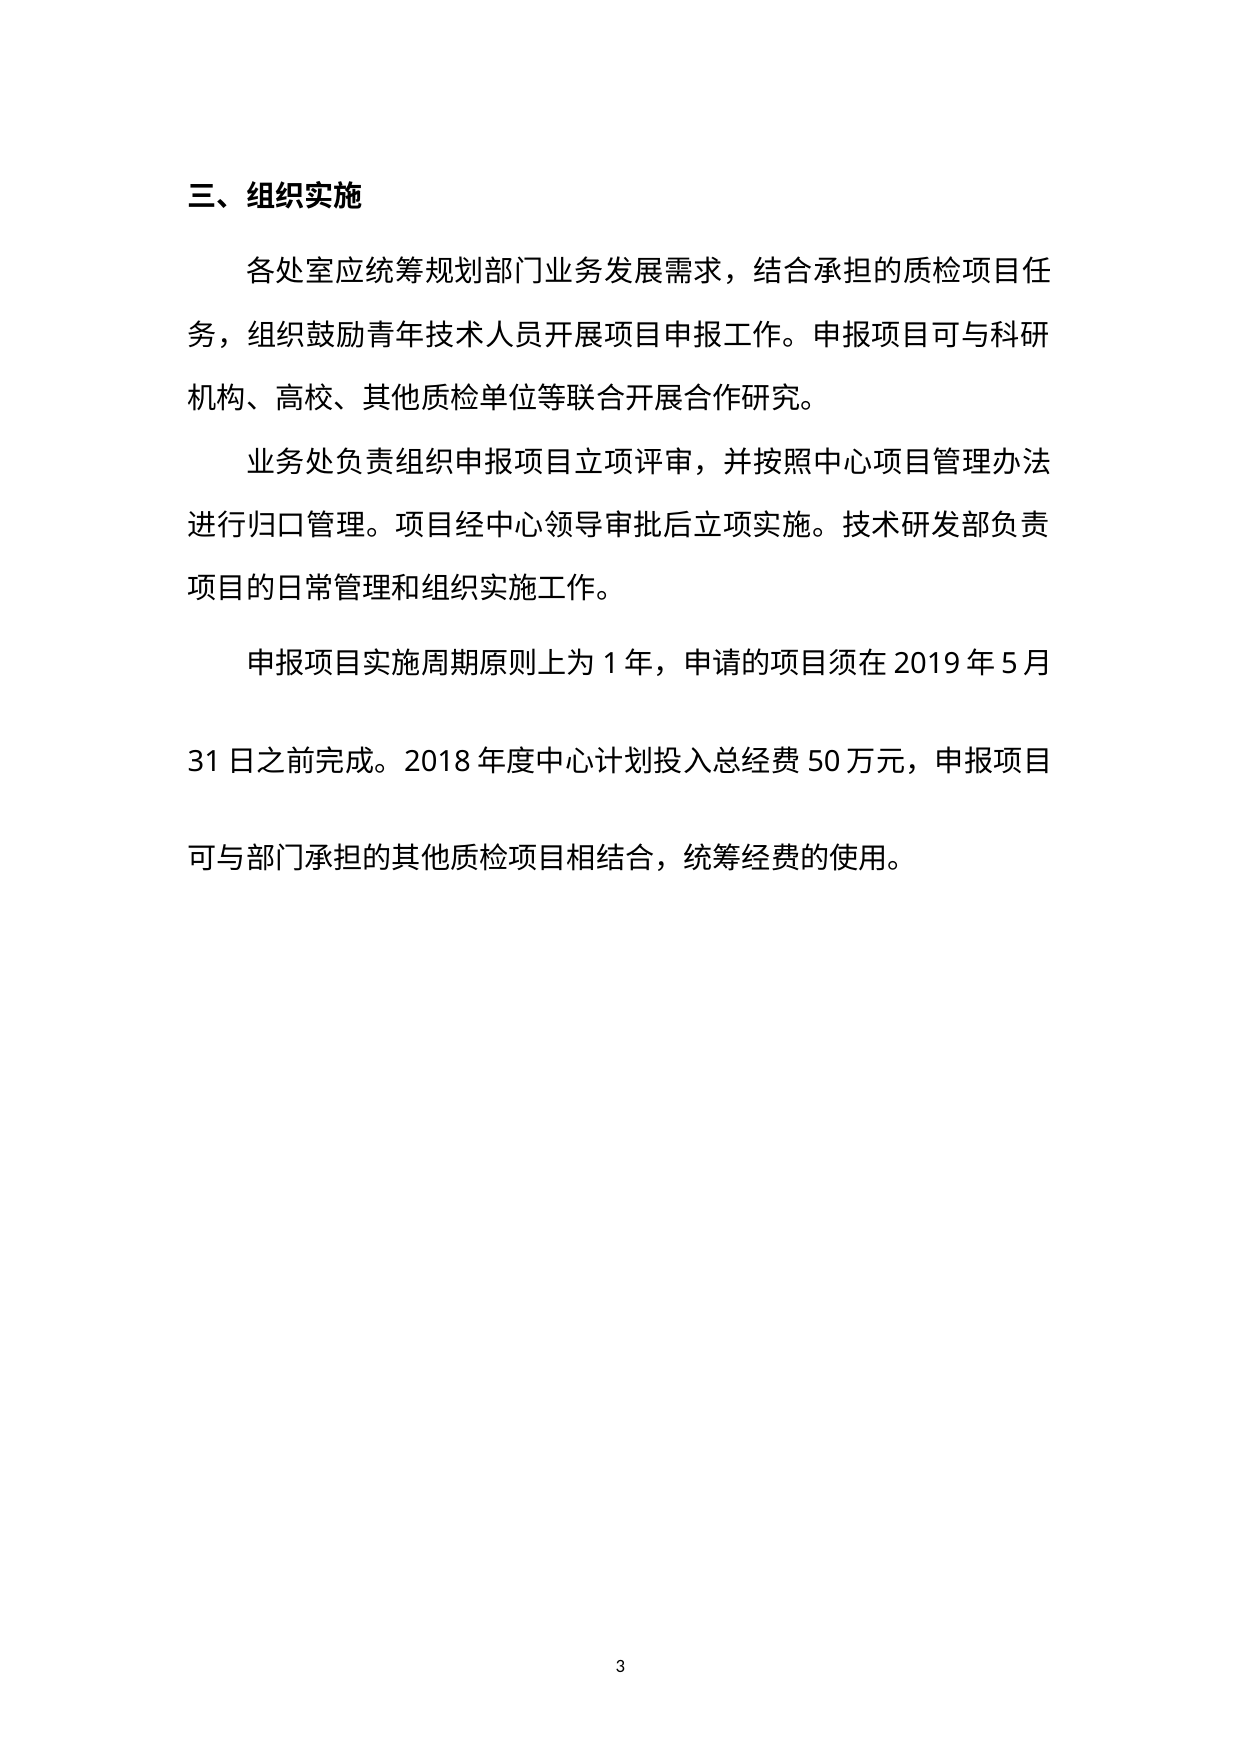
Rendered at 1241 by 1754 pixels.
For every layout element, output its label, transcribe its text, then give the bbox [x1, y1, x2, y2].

text 申报项目实施周期原则上为1年，申请的项目须在2019年5月31日之前完成。2018年度中心计划投入总经费50万元，申报项目可与部门承担的其他质检项目相结合，统筹经费的使用。 [187, 628, 1053, 888]
subtitle 三、组织实施 [187, 162, 1053, 227]
text 业务处负责组织申报项目立项评审，并按照中心项目管理办法进行归口管理。项目经中心领导审批后立项实施。技术研发部负责项目的日常管理和组织实施工作。 [187, 438, 1053, 607]
text 各处室应统筹规划部门业务发展需求，结合承担的质检项目任务，组织鼓励青年技术人员开展项目申报工作。申报项目可与科研机构、高校、其他质检单位等联合开展合作研究。 [187, 248, 1053, 417]
